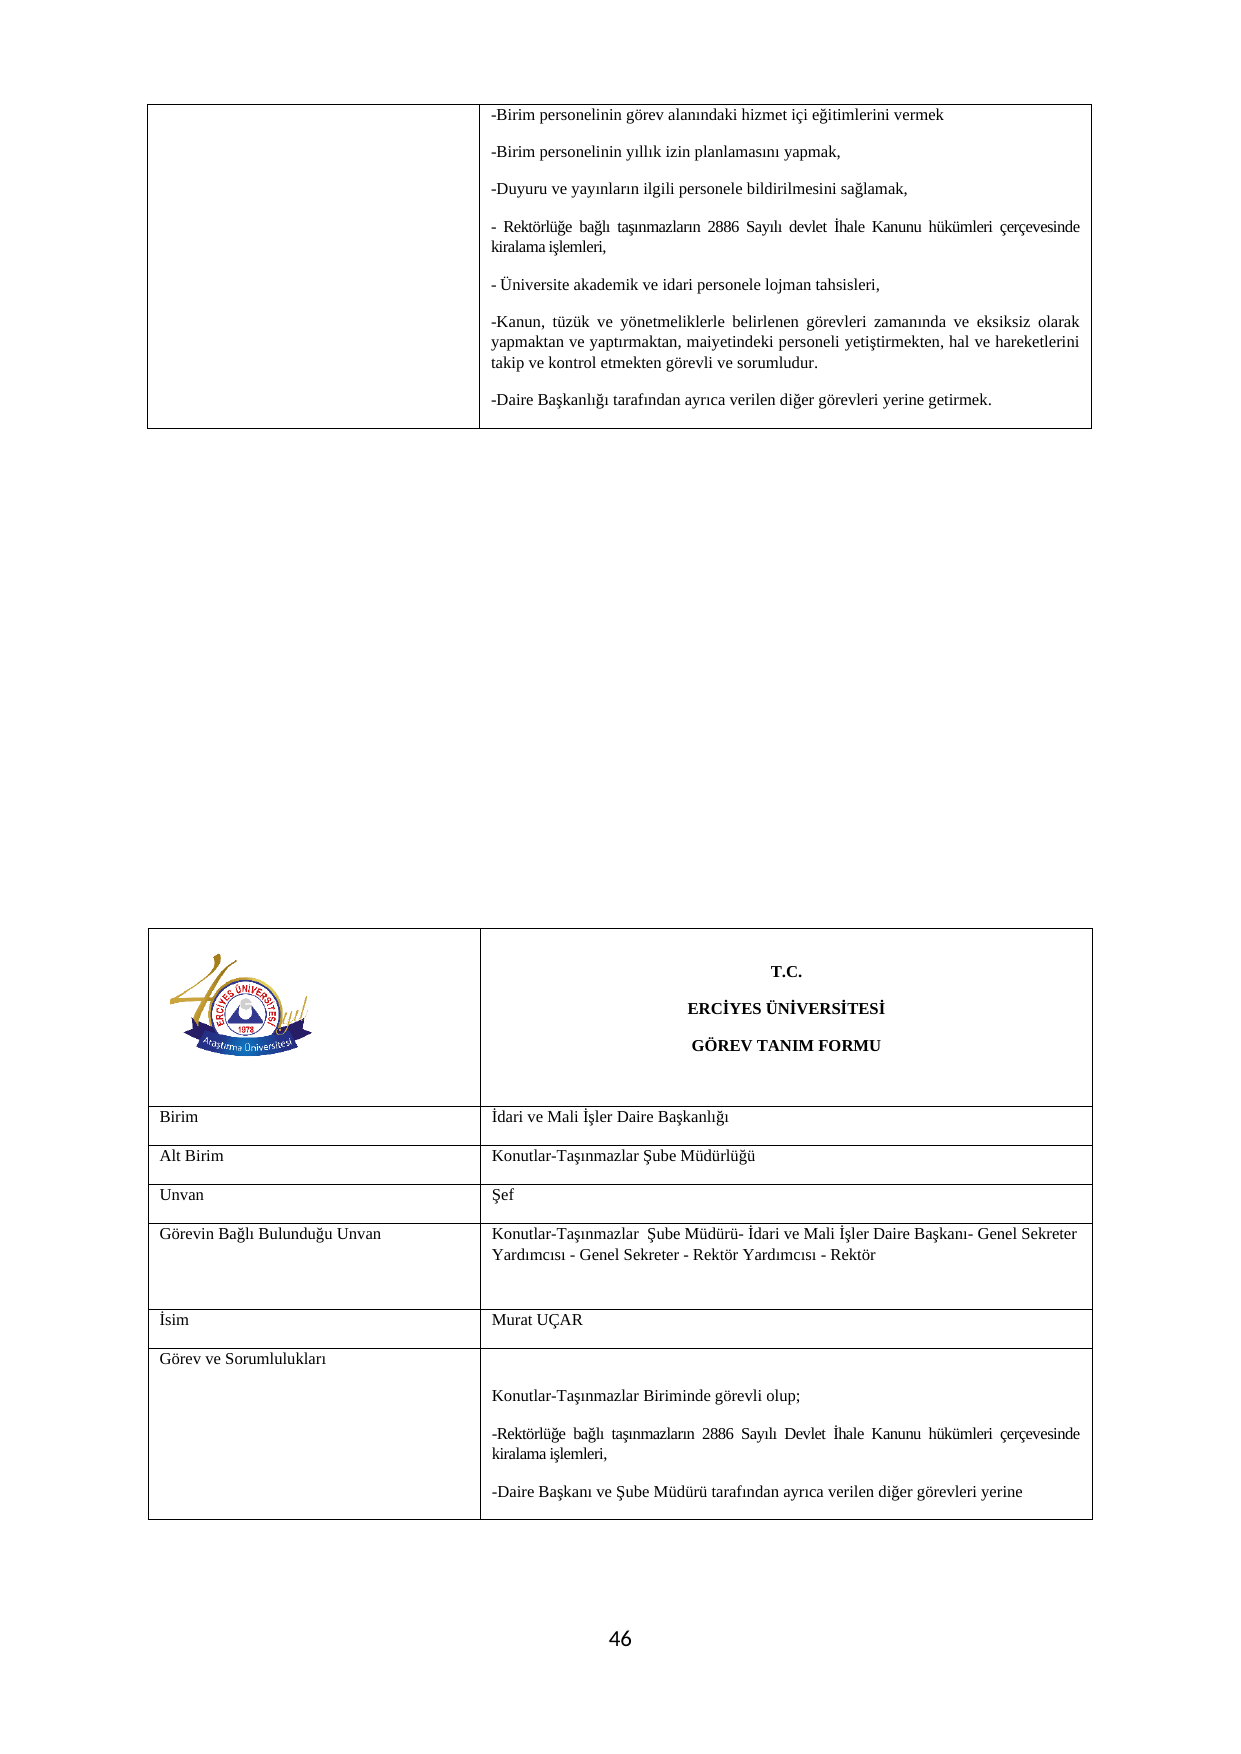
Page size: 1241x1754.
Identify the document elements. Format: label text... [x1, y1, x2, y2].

table_cell Görevin Bağlı Bulunduğu Unvan [149, 1224, 480, 1309]
table_cell Görev ve Sorumlulukları [149, 1349, 480, 1519]
table_cell Unvan [149, 1185, 480, 1223]
table_cell İsim [149, 1310, 480, 1348]
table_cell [148, 105, 479, 428]
table_cell İdari ve Mali İşler Daire Başkanlığı [481, 1107, 1092, 1145]
table_cell Alt Birim [149, 1146, 480, 1184]
table_cell Murat UÇAR [481, 1310, 1092, 1348]
table_cell Birim [149, 1107, 480, 1145]
table_cell Konutlar-Taşınmazlar Biriminde görevli olup; -Rektörlüğe bağlı taşınmazların 2886 Sayılı Devlet İhale Kanunu hükümleri çerçevesinde kiralama işlemleri, -Daire Başkanı ve Şube Müdürü tarafından ayrıca verilen diğer görevleri yerine [481, 1349, 1092, 1519]
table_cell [480, 105, 1091, 428]
picture [159, 929, 318, 1088]
table_header T.C. ERCİYES ÜNİVERSİTESİ GÖREV TANIM FORMU [481, 929, 1092, 1106]
table_cell Konutlar-Taşınmazlar Şube Müdürü- İdari ve Mali İşler Daire Başkanı- Genel Sekreter Yardımcısı - Genel Sekreter - Rektör Yardımcısı - Rektör [481, 1224, 1092, 1309]
table_header [149, 929, 480, 1106]
table_cell Şef [481, 1185, 1092, 1223]
table_cell Konutlar-Taşınmazlar Şube Müdürlüğü [481, 1146, 1092, 1184]
